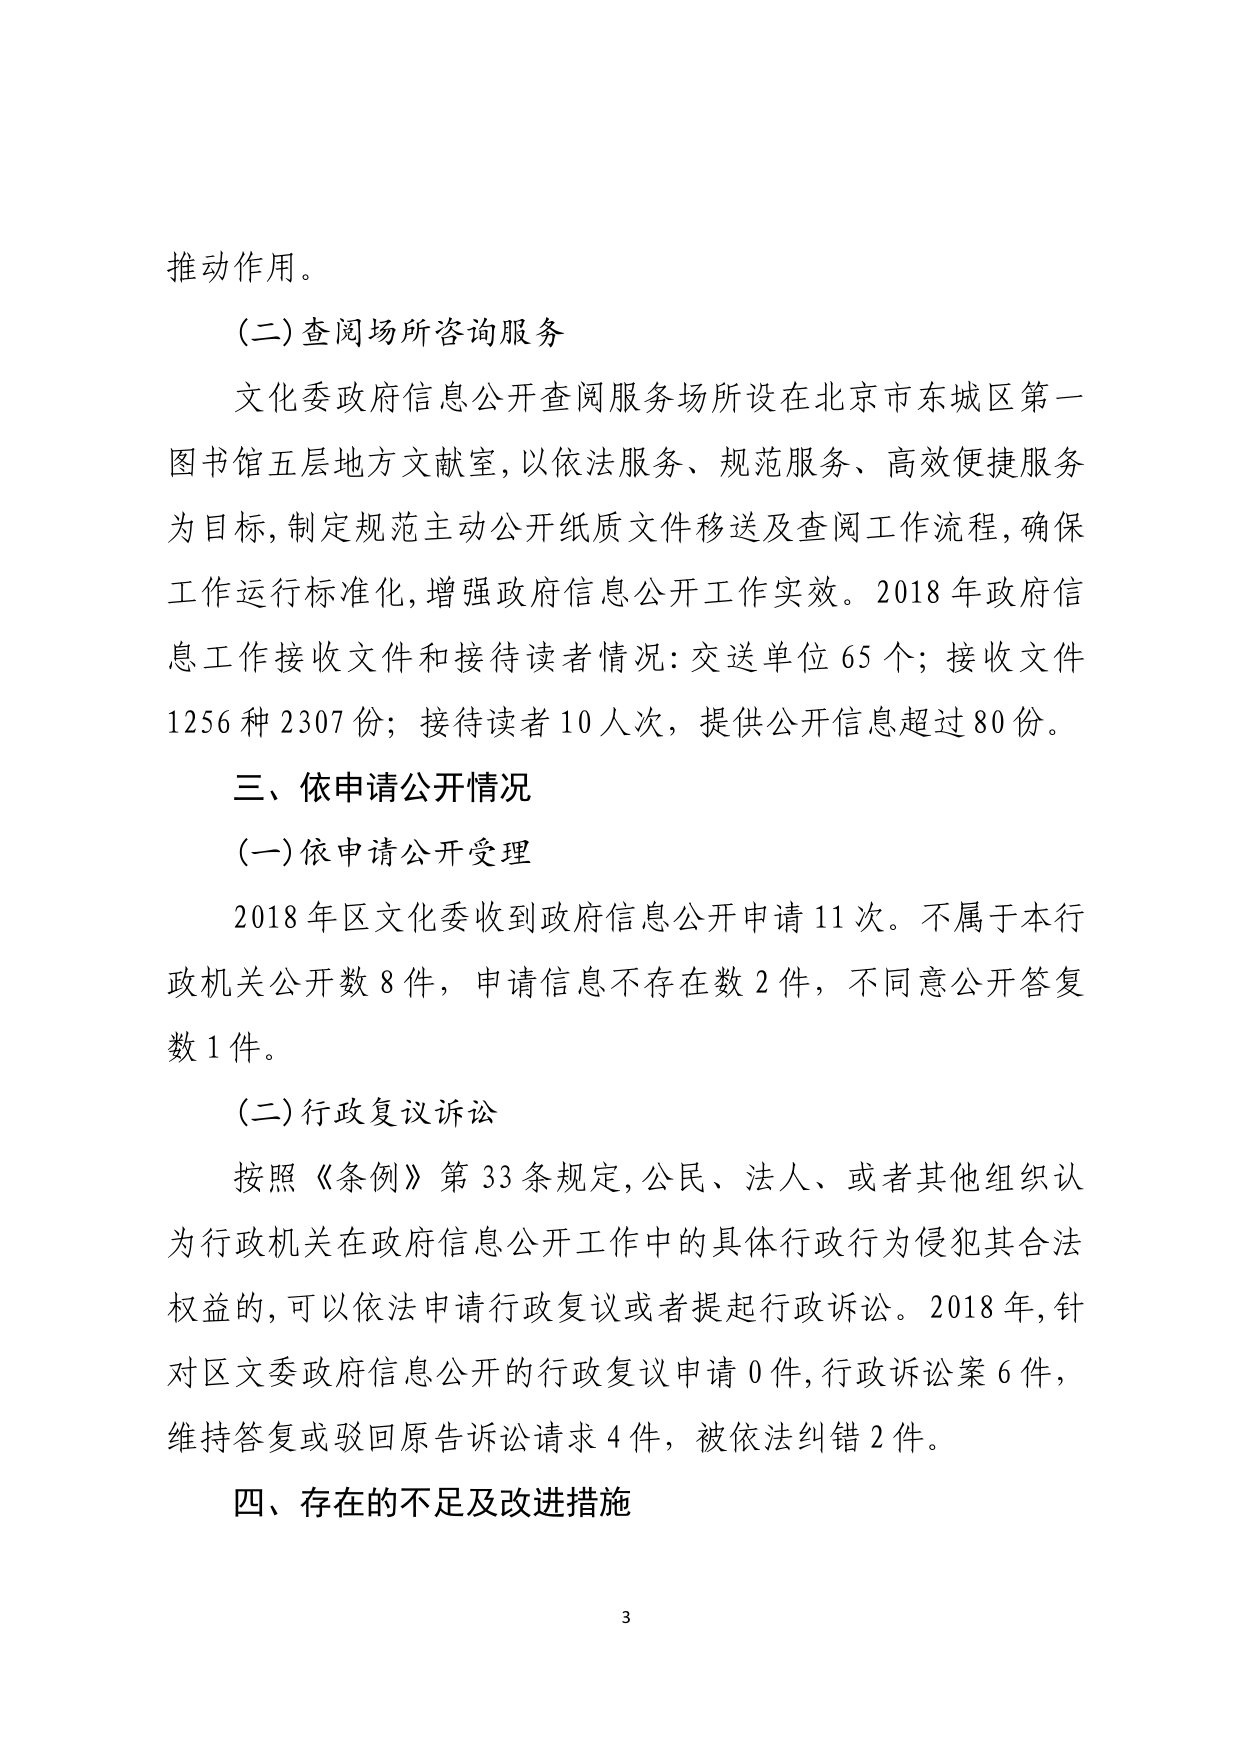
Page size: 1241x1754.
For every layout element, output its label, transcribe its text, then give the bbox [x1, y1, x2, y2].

text 按照《条例》第33条规定,公民、法人、或者其他组织认为行政机关在政府信息公开工作中的具体行政行为侵犯其合法权益的,可以依法申请行政复议或者提起行政诉讼。2018年,针对区文委政府信息公开的行政复议申请0件,行政诉讼案6件，维持答复或驳回原告诉讼请求4件，被依法纠错2件。 [165, 1143, 1087, 1468]
text (一)依申请公开受理 [165, 818, 1087, 883]
text (二)行政复议诉讼 [165, 1078, 1087, 1143]
text 文化委政府信息公开查阅服务场所设在北京市东城区第一图书馆五层地方文献室,以依法服务、规范服务、高效便捷服务为目标,制定规范主动公开纸质文件移送及查阅工作流程,确保工作运行标准化,增强政府信息公开工作实效。2018年政府信息工作接收文件和接待读者情况:交送单位65个; 接收文件1256种2307份；接待读者10人次，提供公开信息超过80份。 [165, 363, 1087, 753]
text 三、依申请公开情况 [165, 753, 1087, 818]
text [165, 233, 1087, 298]
text (二)查阅场所咨询服务 [165, 298, 1087, 363]
text 2018年区文化委收到政府信息公开申请11次。不属于本行政机关公开数8件，申请信息不存在数2件，不同意公开答复数1件。 [165, 883, 1087, 1078]
text 四、存在的不足及改进措施 [165, 1468, 1087, 1533]
